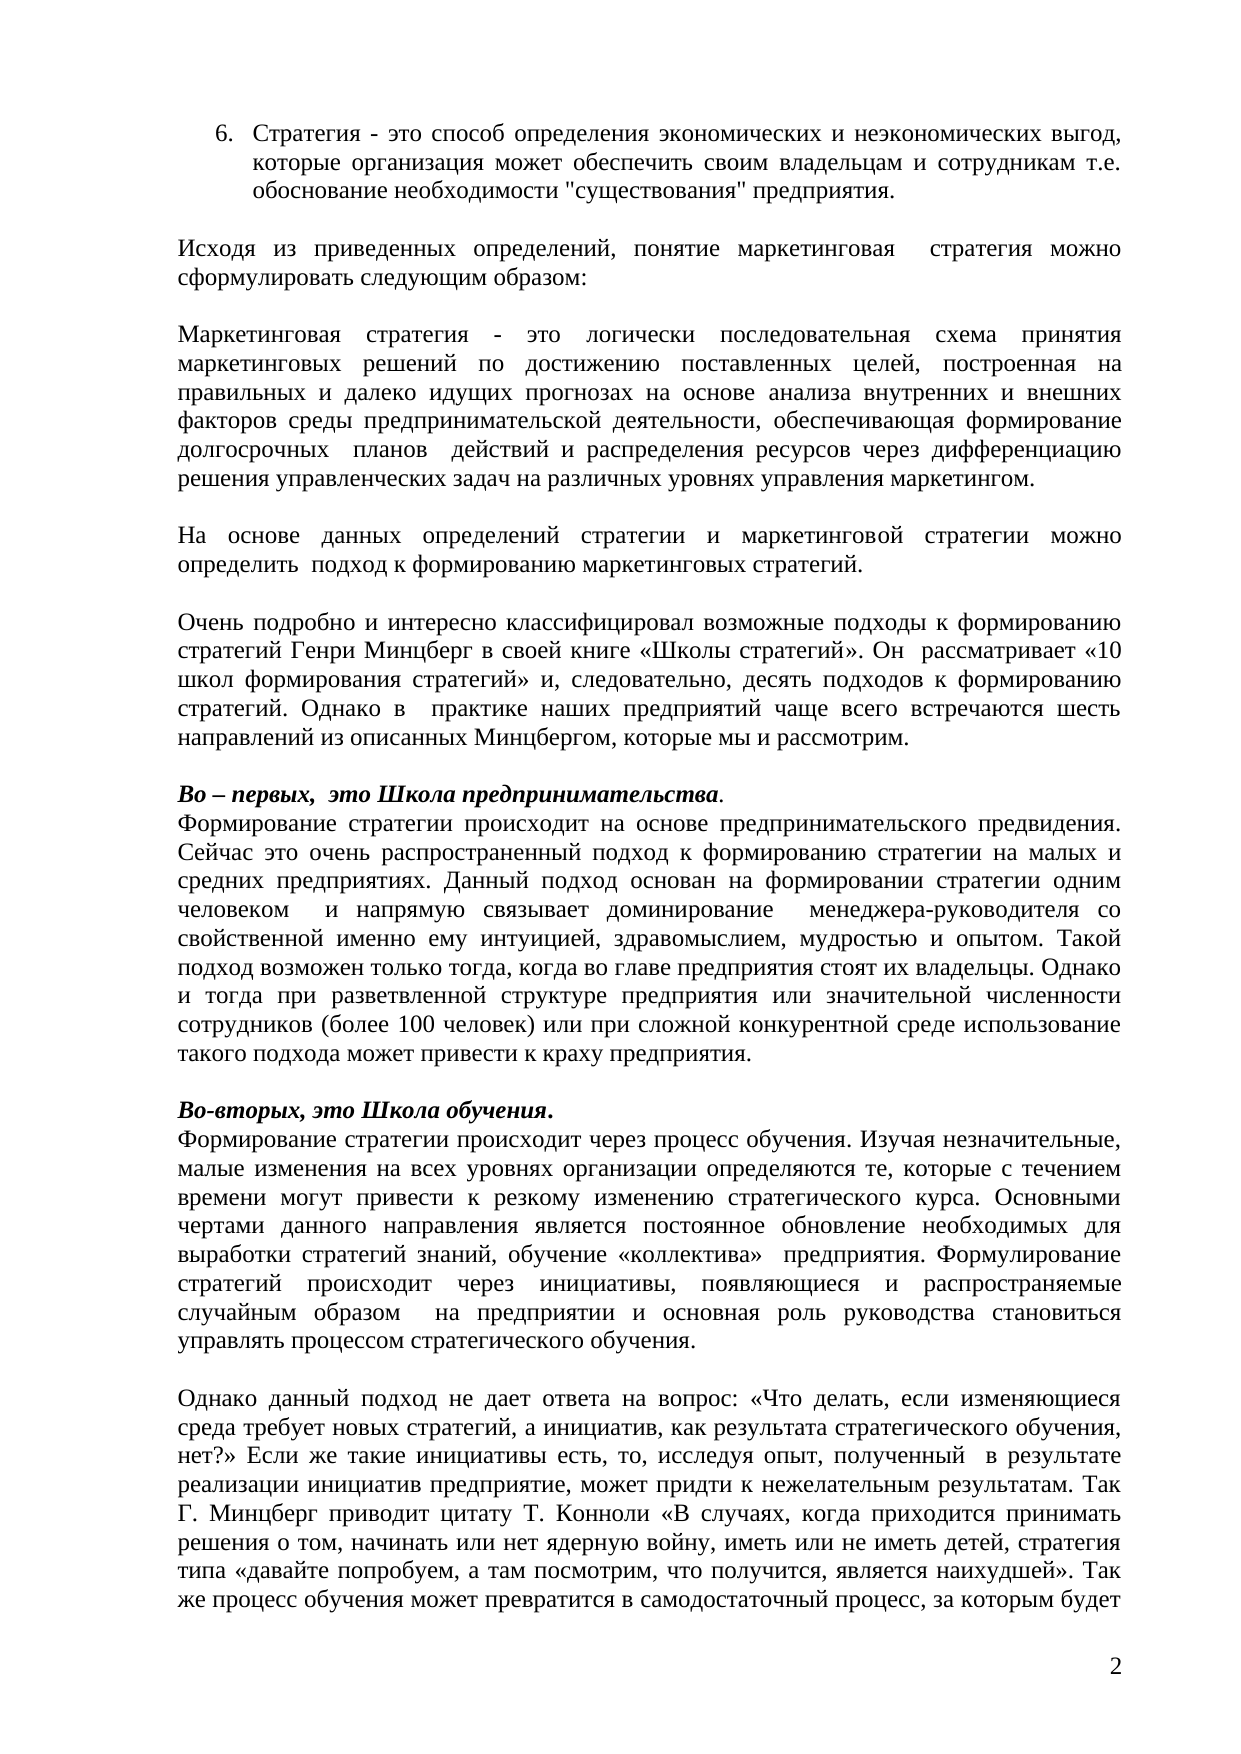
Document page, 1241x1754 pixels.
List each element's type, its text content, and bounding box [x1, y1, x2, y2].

text На основе данных определений стратегии и маркетинговой стратегии можно определить подход к формированию маркетинговых стратегий. [177, 521, 1122, 578]
text Маркетинговая стратегия - это логически последовательная схема принятия маркетинговых решений по достижению поставленных целей, построенная на правильных и далеко идущих прогнозах на основе анализа внутренних и внешних факторов среды предпринимательской деятельности, обеспечивающая формирование долгосрочных планов действий и распределения ресурсов через дифференциацию решения управленческих задач на различных уровнях управления маркетингом. [177, 319, 1122, 492]
text Во-вторых, это Школа обучения. [177, 1096, 1122, 1124]
text Очень подробно и интересно классифицировал возможные подходы к формированию стратегий Генри Минцберг в своей книге «Школы стратегий». Он рассматривает «10 школ формирования стратегий» и, следовательно, десять подходов к формированию стратегий. Однако в практике наших предприятий чаще всего встречаются шесть направлений из описанных Минцбергом, которые мы и рассмотрим. [177, 607, 1122, 751]
text Формирование стратегии происходит на основе предпринимательского предвидения. Сейчас это очень распространенный подход к формированию стратегии на малых и средних предприятиях. Данный подход основан на формировании стратегии одним человеком и напрямую связывает доминирование менеджера-руководителя со свойственной именно ему интуицией, здравомыслием, мудростью и опытом. Такой подход возможен только тогда, когда во главе предприятия стоят их владельцы. Однако и тогда при разветвленной структуре предприятия или значительной численности сотрудников (более 100 человек) или при сложной конкурентной среде использование такого подхода может привести к краху предприятия. [177, 808, 1122, 1067]
text Формирование стратегии происходит через процесс обучения. Изучая незначительные, малые изменения на всех уровнях организации определяются те, которые с течением времени могут привести к резкому изменению стратегического курса. Основными чертами данного направления является постоянное обновление необходимых для выработки стратегий знаний, обучение «коллектива» предприятия. Формулирование стратегий происходит через инициативы, появляющиеся и распространяемые случайным образом на предприятии и основная роль руководства становиться управлять процессом стратегического обучения. [177, 1124, 1122, 1354]
list Стратегия - это способ определения экономических и неэкономических выгод, которые организация может обеспечить своим владельцам и сотрудникам т.е. обоснование необходимости "существования" предприятия. [215, 118, 1122, 204]
text Во – первых, это Школа предпринимательства. [177, 779, 1122, 808]
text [177, 1383, 1122, 1613]
text Исходя из приведенных определений, понятие маркетинговая стратегия можно сформулировать следующим образом: [177, 233, 1122, 291]
